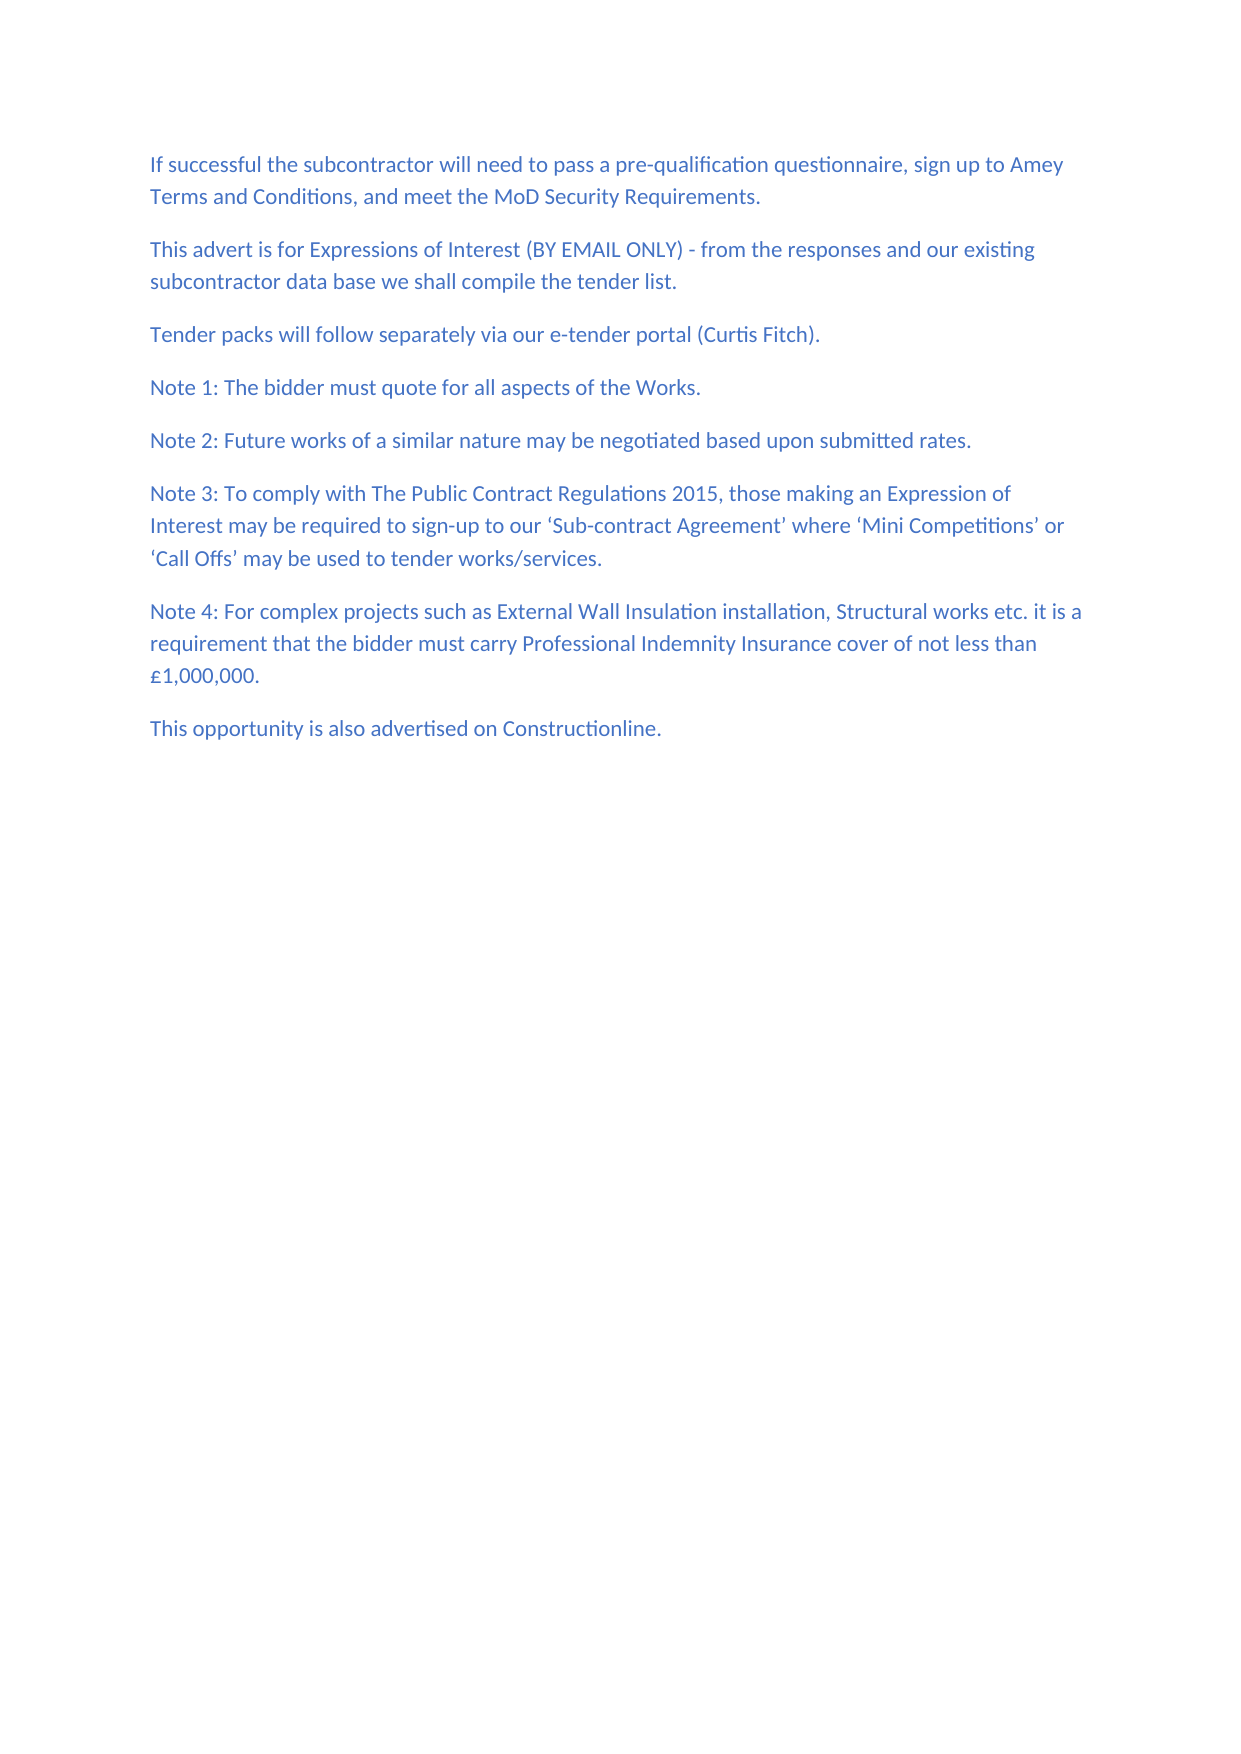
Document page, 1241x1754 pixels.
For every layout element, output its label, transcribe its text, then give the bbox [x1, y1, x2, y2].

text Note 2: Future works of a similar nature may be negotiated based upon submitted rates. [150, 426, 1090, 454]
text This advert is for Expressions of Interest (BY EMAIL ONLY) - from the responses and our existing subcontractor data base we shall compile the tender list. [150, 235, 1090, 295]
text This opportunity is also advertised on Constructionline. [150, 714, 1090, 742]
text Note 3: To comply with The Public Contract Regulations 2015, those making an Expression of Interest may be required to sign-up to our ‘Sub-contract Agreement’ where ‘Mini Competitions’ or ‘Call Offs’ may be used to tender works/services. [150, 479, 1090, 572]
text Note 4: For complex projects such as External Wall Insulation installation, Structural works etc. it is a requirement that the bidder must carry Professional Indemnity Insurance cover of not less than £1,000,000. [150, 597, 1090, 689]
text Note 1: The bidder must quote for all aspects of the Works. [150, 373, 1090, 401]
text If successful the subcontractor will need to pass a pre-qualification questionnaire, sign up to Amey Terms and Conditions, and meet the MoD Security Requirements. [150, 150, 1090, 210]
text Tender packs will follow separately via our e-tender portal (Curtis Fitch). [150, 320, 1090, 348]
